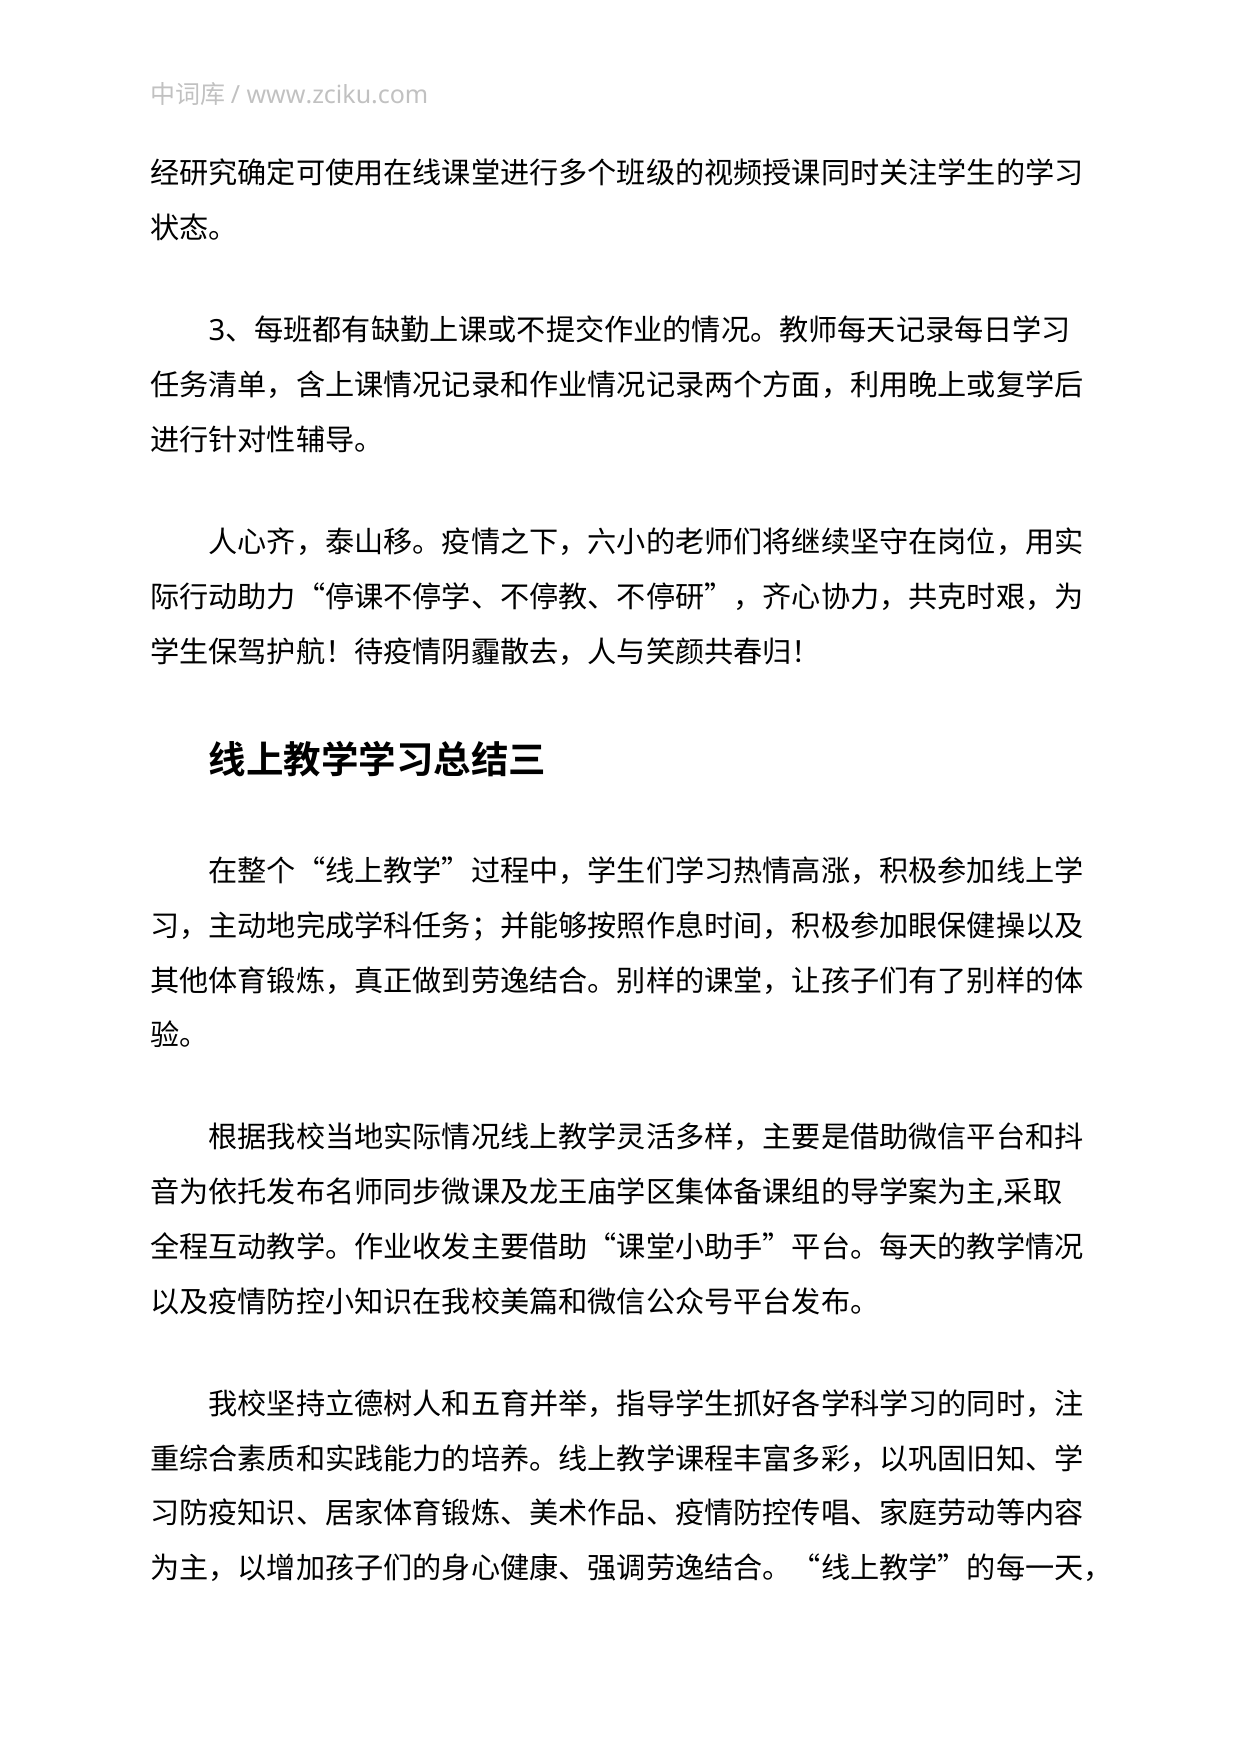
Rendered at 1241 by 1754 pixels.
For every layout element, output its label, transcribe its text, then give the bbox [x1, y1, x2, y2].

text 在整个“线上教学”过程中，学生们学习热情高涨，积极参加线上学习，主动地完成学科任务；并能够按照作息时间，积极参加眼保健操以及其他体育锻炼，真正做到劳逸结合。别样的课堂，让孩子们有了别样的体验。 [150, 847, 1090, 1054]
text 3、每班都有缺勤上课或不提交作业的情况。教师每天记录每日学习任务清单，含上课情况记录和作业情况记录两个方面，利用晚上或复学后进行针对性辅导。 [150, 307, 1090, 459]
text 线上教学学习总结三 [150, 730, 1090, 784]
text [150, 150, 1090, 247]
text 根据我校当地实际情况线上教学灵活多样，主要是借助微信平台和抖音为依托发布名师同步微课及龙王庙学区集体备课组的导学案为主,采取全程互动教学。作业收发主要借助“课堂小助手”平台。每天的教学情况以及疫情防控小知识在我校美篇和微信公众号平台发布。 [150, 1114, 1090, 1321]
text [150, 1380, 1090, 1587]
text 人心齐，泰山移。疫情之下，六小的老师们将继续坚守在岗位，用实际行动助力“停课不停学、不停教、不停研”，齐心协力，共克时艰，为学生保驾护航！待疫情阴霾散去，人与笑颜共春归！ [150, 518, 1090, 670]
